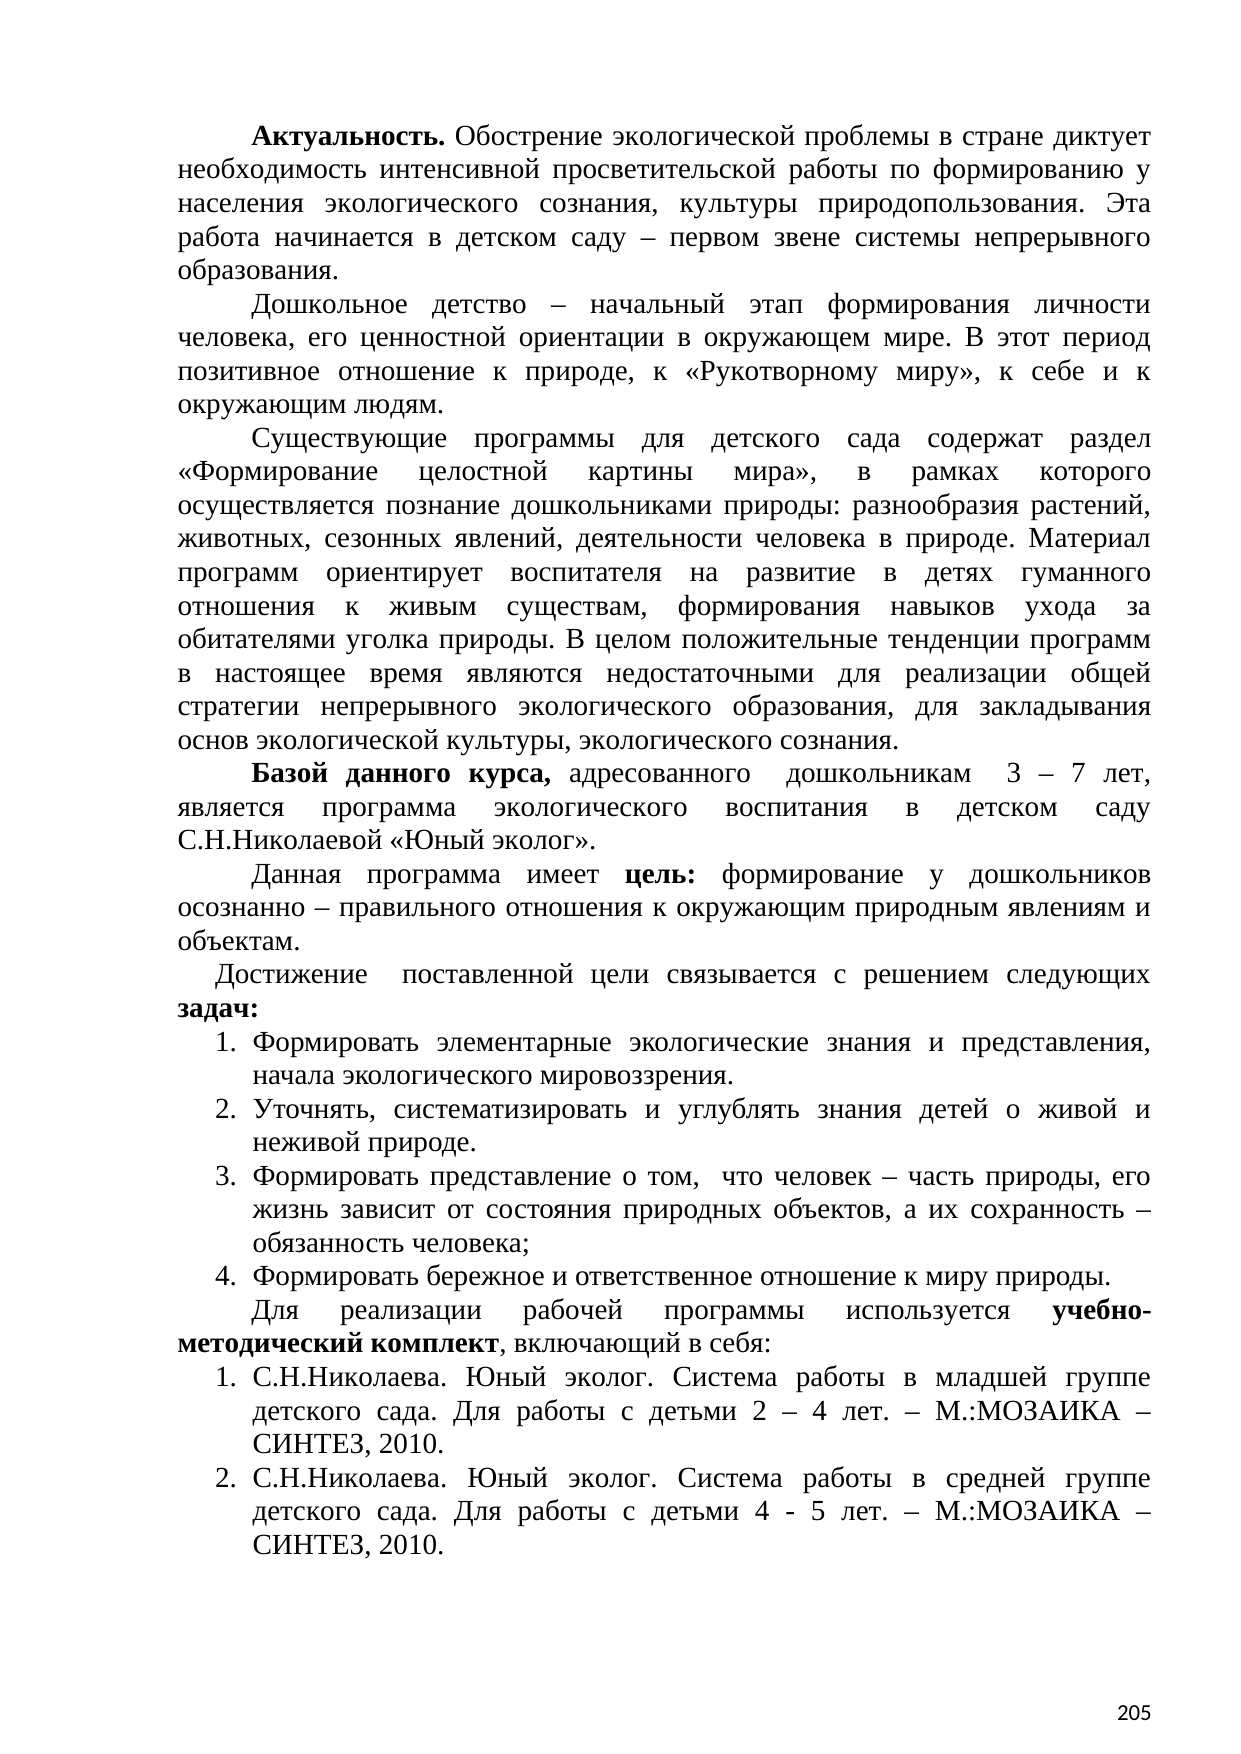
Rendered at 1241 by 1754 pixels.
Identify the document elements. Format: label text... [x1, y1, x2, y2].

text Существующие программы для детского сада содержат раздел «Формирование целостной картины мира», в рамках которого осуществляется познание дошкольниками природы: разнообразия растений, животных, сезонных явлений, деятельности человека в природе. Материал программ ориентирует воспитателя на развитие в детях гуманного отношения к живым существам, формирования навыков ухода за обитателями уголка природы. В целом положительные тенденции программ в настоящее время являются недостаточными для реализации общей стратегии непрерывного экологического образования, для закладывания основ экологической культуры, экологического сознания. [177, 420, 1152, 755]
list Формировать представление о том, что человек – часть природы, его жизнь зависит от состояния природных объектов, а их сохранность – обязанность человека; [215, 1158, 1152, 1258]
text Дошкольное детство – начальный этап формирования личности человека, его ценностной ориентации в окружающем мире. В этот период позитивное отношение к природе, к «Рукотворному миру», к себе и к окружающим людям. [177, 286, 1152, 420]
list С.Н.Николаева. Юный эколог. Система работы в средней группе детского сада. Для работы с детьми 4 - 5 лет. – М.:МОЗАИКА – СИНТЕЗ, 2010. [215, 1460, 1152, 1560]
text Для реализации рабочей программы используется учебно-методический комплект, включающий в себя: [177, 1292, 1152, 1359]
list Уточнять, систематизировать и углублять знания детей о живой и неживой природе. [215, 1091, 1152, 1158]
text Актуальность. Обострение экологической проблемы в стране диктует необходимость интенсивной просветительской работы по формированию у населения экологического сознания, культуры природопользования. Эта работа начинается в детском саду – первом звене системы непрерывного образования. [177, 118, 1152, 286]
list Формировать бережное и ответственное отношение к миру природы. [215, 1258, 1152, 1292]
text Данная программа имеет цель: формирование у дошкольников осознанно – правильного отношения к окружающим природным явлениям и объектам. [177, 856, 1152, 957]
list Формировать элементарные экологические знания и представления, начала экологического мировоззрения. [215, 1024, 1152, 1091]
text Базой данного курса, адресованного дошкольникам 3 – 7 лет, является программа экологического воспитания в детском саду С.Н.Николаевой «Юный эколог». [177, 755, 1152, 856]
text Достижение поставленной цели связывается с решением следующих задач: [177, 957, 1152, 1024]
list С.Н.Николаева. Юный эколог. Система работы в младшей группе детского сада. Для работы с детьми 2 – 4 лет. – М.:МОЗАИКА – СИНТЕЗ, 2010. [215, 1359, 1152, 1460]
